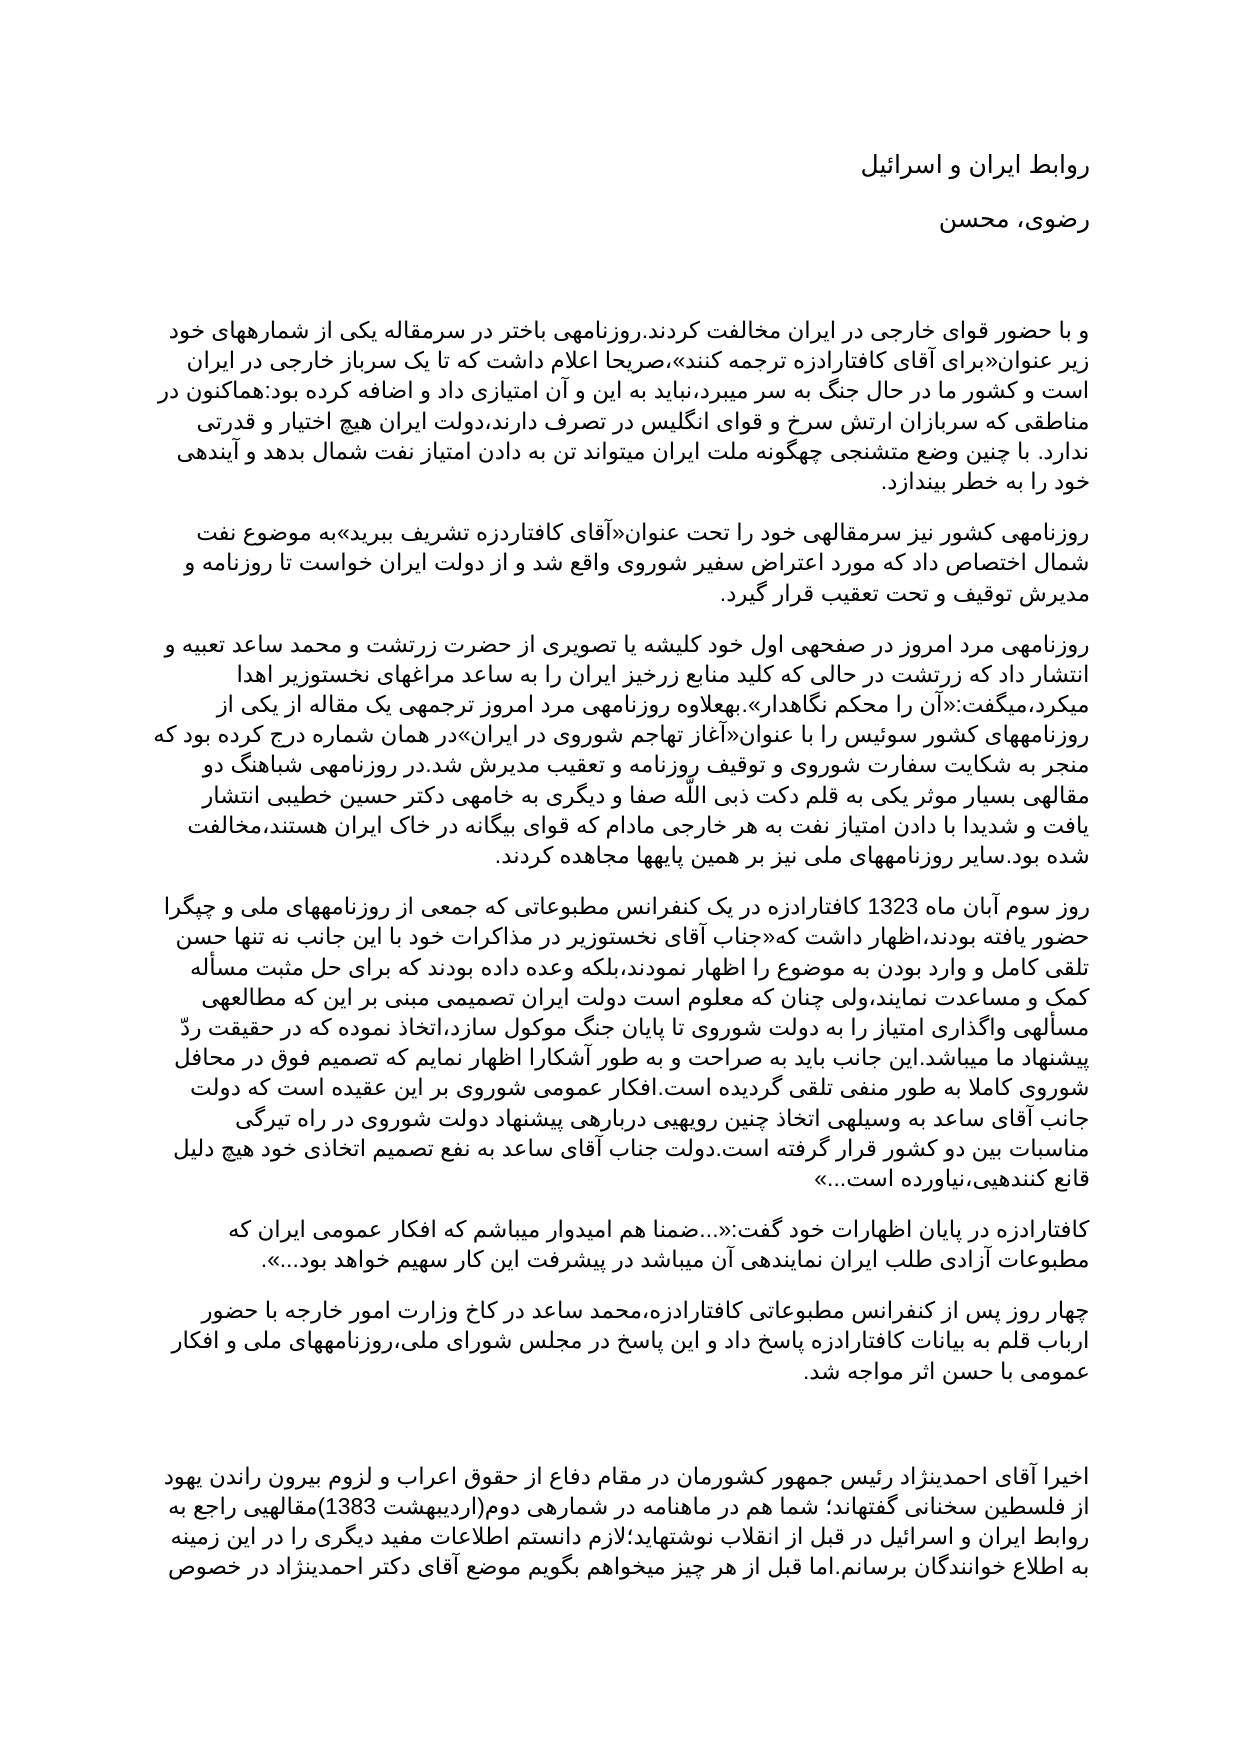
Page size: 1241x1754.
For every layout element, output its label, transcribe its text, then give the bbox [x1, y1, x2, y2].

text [150, 1463, 1090, 1579]
text چهار روز پس از کنفرانس مطبوعاتی کافتارادزه،محمد ساعد در کاخ وزارت امور خارجه با حضور ارباب قلم به بیانات کافتارادزه پاسخ‏ داد و این پاسخ در مجلس شورای ملی،روزنامه‏های ملی و افکار عمومی با حسن اثر مواجه شد. [150, 1297, 1090, 1384]
text و با حضور قوای خارجی در ایران مخالفت کردند.روزنامه‏ی باختر در سرمقاله یکی از شماره‏های خود زیر عنوان«برای آقای کافتارادزه‏ ترجمه کنند»،صریحا اعلام داشت که تا یک سرباز خارجی در ایران‏ است و کشور ما در حال جنگ به سر می‏برد،نباید به این و آن امتیازی‏ داد و اضافه کرده بود:هم‏اکنون در مناطقی که سربازان ارتش سرخ و قوای انگلیس در تصرف دارند،دولت ایران هیچ اختیار و قدرتی ندارد. با چنین وضع متشنجی چه‏گونه ملت ایران می‏تواند تن به دادن امتیاز نفت شمال بدهد و آینده‏ی خود را به خطر بیندازد. [150, 317, 1090, 494]
text روزنامه‏ی مرد امروز در صفحه‏ی اول خود کلیشه یا تصویری از حضرت زرتشت و محمد ساعد تعبیه و انتشار داد که زرتشت در حالی که کلید منابع زرخیز ایران را به ساعد مراغه‏ای نخست‏وزیر اهدا می‏کرد،می‏گفت:«آن را محکم نگاهدار».به‏علاوه روزنامه‏ی مرد امروز ترجمه‏ی یک مقاله از یکی از روزنامه‏های کشور سوئیس را با عنوان«آغاز تهاجم شوروی در ایران»در همان شماره درج کرده بود که منجر به شکایت سفارت شوروی و توقیف روزنامه و تعقیب مدیرش‏ شد.در روزنامه‏ی شباهنگ دو مقاله‏ی بسیار موثر یکی به قلم دکت‏ ذبی اللّه صفا و دیگری به خامه‏ی دکتر حسین خطیبی انتشار یافت و شدیدا با دادن امتیاز نفت به هر خارجی مادام که قوای بیگانه در خاک‏ ایران هستند،مخالفت شده بود.سایر روزنامه‏های ملی نیز بر همین‏ پایه‏ها مجاهده کردند. [150, 631, 1090, 868]
text روز سوم آبان ماه 1323 کافتارادزه در یک کنفرانس مطبوعاتی که‏ جمعی از روزنامه‏های ملی و چپ‏گرا حضور یافته بودند،اظهار داشت‏ که«جناب آقای نخست‏وزیر در مذاکرات خود با این جانب نه تنها حسن تلقی کامل و وارد بودن به موضوع را اظهار نمودند،بلکه وعده‏ داده بودند که برای حل مثبت مسأله کمک و مساعدت نمایند،ولی‏ چنان که معلوم است دولت ایران تصمیمی مبنی بر این که مطالعه‏ی‏ مسأله‏ی واگذاری امتیاز را به دولت شوروی تا پایان جنگ موکول‏ سازد،اتخاذ نموده که در حقیقت ردّ پیشنهاد ما می‏باشد.این جانب باید به صراحت و به طور آشکارا اظهار نمایم که تصمیم فوق در محافل‏ شوروی کاملا به طور منفی تلقی گردیده است.افکار عمومی شوروی‏ بر این عقیده است که دولت جانب آقای ساعد به وسیله‏ی اتخاذ چنین‏ رویه‏یی درباره‏ی پیشنهاد دولت شوروی در راه تیرگی مناسبات بین دو کشور قرار گرفته است.دولت جناب آقای ساعد به نفع تصمیم اتخاذی‏ خود هیچ دلیل قانع کننده‏یی،نیاورده است...» [150, 893, 1090, 1191]
text روزنامه‏ی کشور نیز سرمقاله‏ی خود را تحت عنوان«آقای‏ کافتاردزه تشریف ببرید»به موضوع نفت شمال اختصاص داد که مورد اعتراض سفیر شوروی واقع شد و از دولت ایران خواست تا روزنامه و مدیرش توقیف و تحت تعقیب قرار گیرد. [150, 519, 1090, 606]
text رضوی، محسن [150, 204, 1090, 233]
text کافتارادزه در پایان اظهارات خود گفت:«...ضمنا هم امیدوار می‏باشم که افکار عمومی ایران که مطبوعات آزادی طلب ایران‏ نماینده‏ی آن می‏باشد در پیشرفت این کار سهیم خواهد بود...». [150, 1216, 1090, 1273]
text روابط ایران و اسرائیل [150, 150, 1090, 179]
